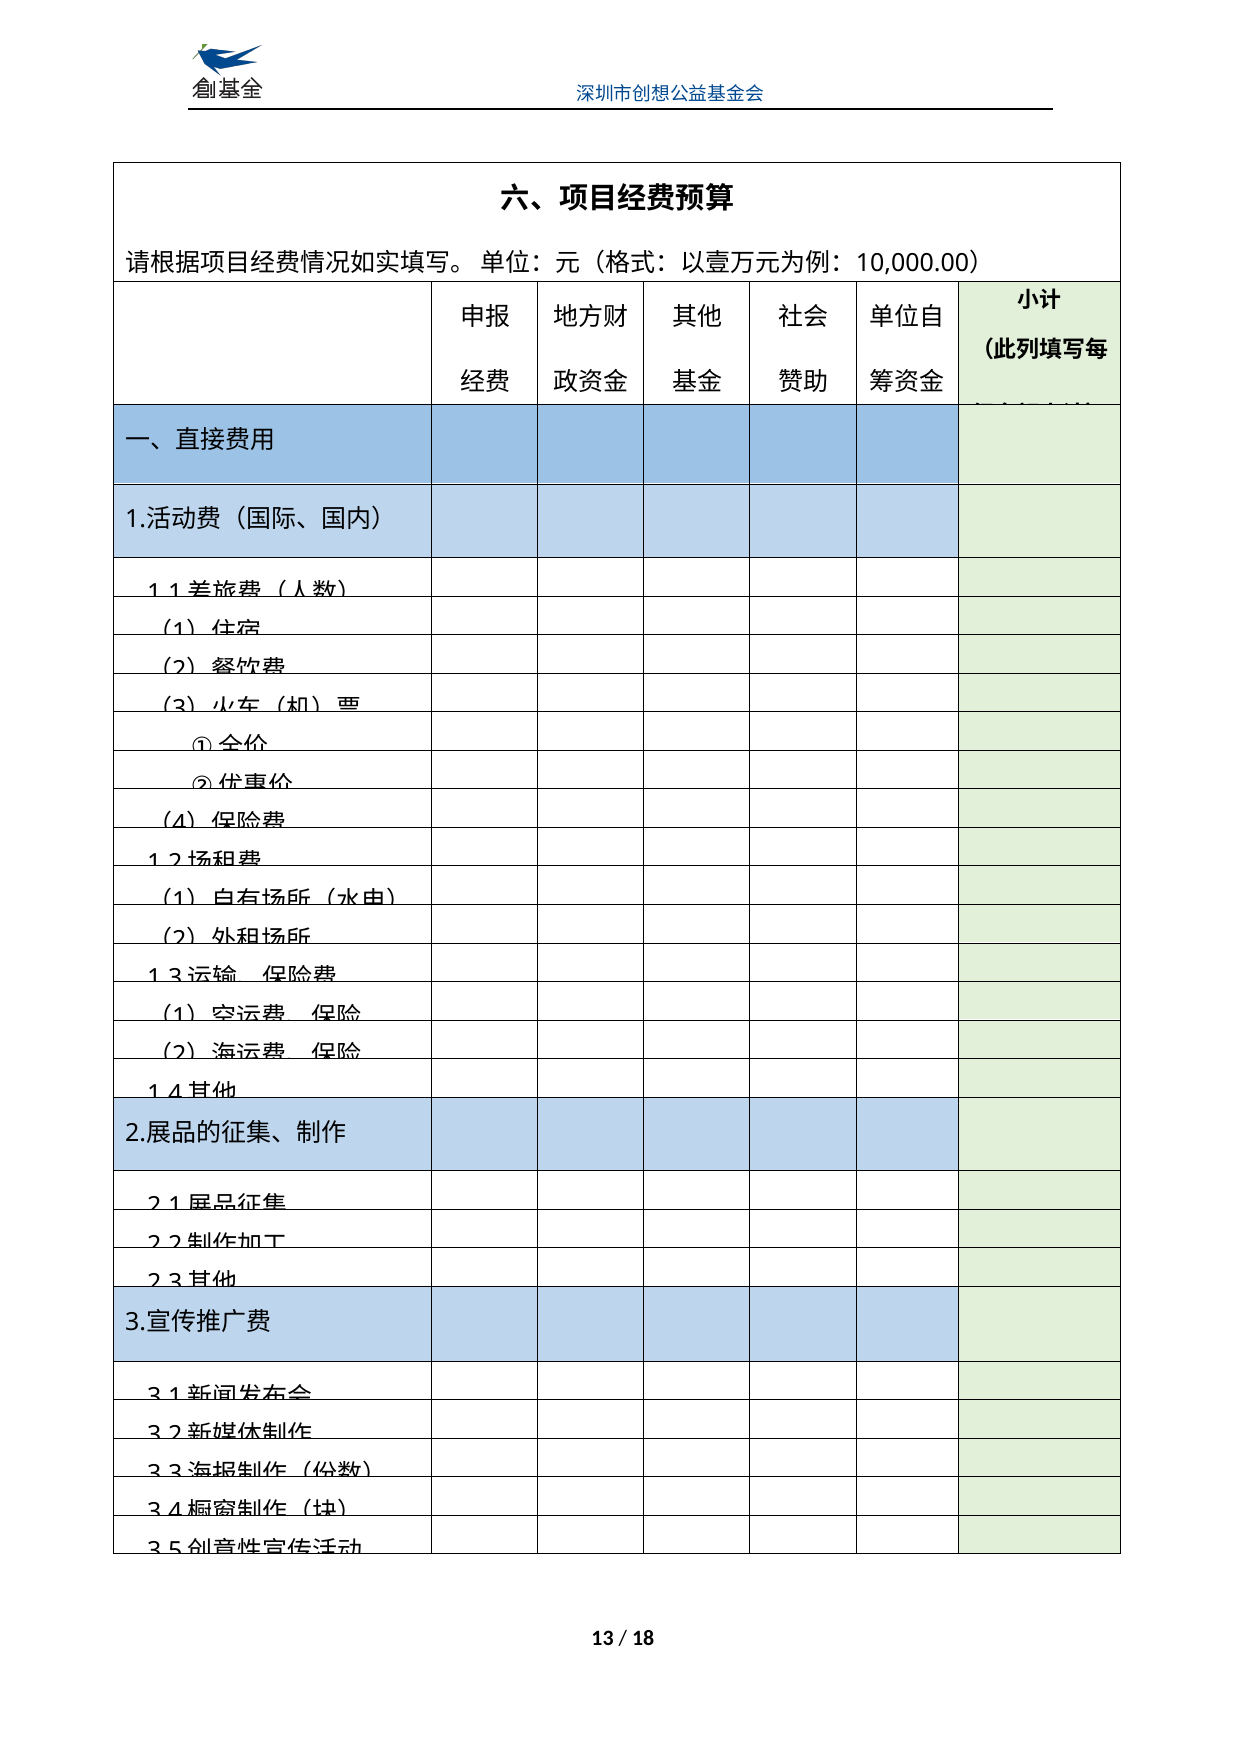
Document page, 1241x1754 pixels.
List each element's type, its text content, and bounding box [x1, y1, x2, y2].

table_cell [959, 866, 1120, 904]
table_cell [538, 597, 643, 634]
table_cell [538, 751, 643, 788]
table_cell [750, 674, 856, 711]
table_cell [750, 1210, 856, 1247]
table_cell [857, 712, 958, 750]
table_cell [644, 1287, 749, 1361]
table_cell [750, 982, 856, 1019]
table_cell [857, 944, 958, 981]
table_cell [538, 828, 643, 865]
table_cell [538, 1516, 643, 1553]
table_cell ②优惠价 [114, 751, 431, 788]
table_cell [538, 944, 643, 981]
table_cell [750, 485, 856, 557]
table_cell [750, 1439, 856, 1476]
table_cell [538, 405, 643, 483]
table_cell [750, 1059, 856, 1097]
table_cell （2）餐饮费 [114, 635, 431, 673]
table_cell ①全价 [114, 712, 431, 750]
table_cell [432, 1059, 537, 1097]
table_cell [750, 558, 856, 596]
table_cell （3）火车（机）票 [114, 674, 431, 711]
table_cell [959, 1021, 1120, 1058]
table_cell （2）海运费、保险 [114, 1021, 431, 1058]
table_cell （1）空运费、保险 [114, 982, 431, 1019]
table_cell 3.5创意性宣传活动 [114, 1516, 431, 1553]
table_cell [959, 597, 1120, 634]
table_cell [750, 1400, 856, 1438]
table_cell [432, 597, 537, 634]
table_cell [432, 982, 537, 1019]
table_cell [538, 1477, 643, 1515]
table_cell [750, 1516, 856, 1553]
table_cell [538, 1021, 643, 1058]
table_cell [857, 1210, 958, 1247]
table_cell [538, 674, 643, 711]
table_cell [959, 712, 1120, 750]
table_cell [432, 789, 537, 827]
table_cell [432, 1287, 537, 1361]
table_cell [538, 866, 643, 904]
table_cell （1）住宿 [114, 597, 431, 634]
table_cell [857, 1477, 958, 1515]
table_cell [644, 712, 749, 750]
table_cell [538, 982, 643, 1019]
table_cell [857, 1516, 958, 1553]
table_cell [644, 674, 749, 711]
table_cell [750, 1362, 856, 1399]
table_cell [432, 1248, 537, 1286]
table_cell [432, 405, 537, 483]
table_cell [750, 1287, 856, 1361]
table_cell [538, 789, 643, 827]
table_cell [538, 1400, 643, 1438]
table_cell [644, 1477, 749, 1515]
table_cell [644, 1439, 749, 1476]
table_cell [432, 1021, 537, 1058]
table_cell 1.3运输、保险费 [114, 944, 431, 981]
table_cell [432, 674, 537, 711]
table_cell [644, 635, 749, 673]
table_cell [432, 828, 537, 865]
table_cell [538, 1362, 643, 1399]
table_cell [959, 1210, 1120, 1247]
table_cell [538, 712, 643, 750]
table_cell [857, 828, 958, 865]
table_cell [750, 789, 856, 827]
table_cell 单位自筹资金 （5） [857, 282, 958, 404]
table_cell 3.3海报制作（份数） [114, 1439, 431, 1476]
table_cell [644, 558, 749, 596]
table_cell [857, 1098, 958, 1170]
table_cell [432, 751, 537, 788]
table_cell [432, 944, 537, 981]
table_cell 2.3其他 [114, 1248, 431, 1286]
table_cell 地方财政资金 （2） [538, 282, 643, 404]
table_header 六、项目经费预算 请根据项目经费情况如实填写。 单位：元（格式：以壹万元为例：10,000.00） [114, 163, 1120, 281]
table_cell [750, 597, 856, 634]
table_cell [750, 1021, 856, 1058]
table_cell 其他 基金 （3） [644, 282, 749, 404]
table_cell [432, 1477, 537, 1515]
table_cell [750, 405, 856, 483]
table_cell [538, 1171, 643, 1209]
table_cell [432, 1171, 537, 1209]
table_cell [432, 1098, 537, 1170]
table_cell [959, 1098, 1120, 1170]
table_cell [959, 1059, 1120, 1097]
table_cell （2）外租场所 [114, 905, 431, 942]
table_cell [644, 944, 749, 981]
table_cell [432, 1516, 537, 1553]
table_cell [750, 1171, 856, 1209]
picture [187, 41, 269, 101]
table_cell [538, 905, 643, 942]
table_cell [750, 1098, 856, 1170]
table_cell [538, 1210, 643, 1247]
table_cell [644, 485, 749, 557]
table_cell [432, 635, 537, 673]
table_cell 小计 （此列填写每行金额小计） [959, 282, 1120, 404]
table_cell [644, 866, 749, 904]
table_cell [644, 1059, 749, 1097]
table_cell [857, 982, 958, 1019]
table_cell 2.2制作加工 [114, 1210, 431, 1247]
table_cell [959, 1516, 1120, 1553]
table_cell [644, 405, 749, 483]
table_cell [857, 1362, 958, 1399]
table_cell [432, 1210, 537, 1247]
table_cell [644, 1362, 749, 1399]
table_cell [857, 905, 958, 942]
table_cell [644, 1171, 749, 1209]
table_cell [750, 1477, 856, 1515]
table_cell 一、直接费用 （此行填写本类别总额） [114, 405, 431, 483]
table_cell [959, 635, 1120, 673]
table_cell 社会 赞助 （4） [750, 282, 856, 404]
table_cell [959, 905, 1120, 942]
table_cell [857, 751, 958, 788]
table_cell [644, 1021, 749, 1058]
table_cell [959, 405, 1120, 483]
table_cell 3.宣传推广费 （此行填写3.1至3.10项小计） [114, 1287, 431, 1361]
table_cell 2.展品的征集、制作 （此行填写2.1至2.3项小计） [114, 1098, 431, 1170]
table_cell 3.1新闻发布会 [114, 1362, 431, 1399]
table_cell [959, 1477, 1120, 1515]
table_cell [644, 751, 749, 788]
table_cell [857, 1400, 958, 1438]
table_cell 1.2场租费 [114, 828, 431, 865]
table_cell [959, 558, 1120, 596]
table_cell [959, 674, 1120, 711]
table_cell [750, 1248, 856, 1286]
table_cell [538, 1059, 643, 1097]
table_cell [750, 866, 856, 904]
table_cell [959, 485, 1120, 557]
table_cell [959, 1287, 1120, 1361]
table_cell [857, 405, 958, 483]
table_cell 3.4橱窗制作（块） [114, 1477, 431, 1515]
table_cell [644, 1098, 749, 1170]
table_cell [644, 905, 749, 942]
table_cell [857, 485, 958, 557]
table_cell [644, 789, 749, 827]
table_cell [959, 944, 1120, 981]
table_cell [432, 905, 537, 942]
table_cell [857, 789, 958, 827]
table_cell [857, 1171, 958, 1209]
table_cell 1.1差旅费（人数） [114, 558, 431, 596]
table_cell [857, 866, 958, 904]
table_cell [857, 1439, 958, 1476]
table_cell [432, 712, 537, 750]
table_cell [959, 1362, 1120, 1399]
table_cell [432, 485, 537, 557]
table_cell [959, 789, 1120, 827]
table_cell [538, 558, 643, 596]
table_cell [959, 1400, 1120, 1438]
table_cell [644, 1400, 749, 1438]
table_cell [750, 905, 856, 942]
table_cell [750, 828, 856, 865]
table_cell [538, 1287, 643, 1361]
table_cell [959, 982, 1120, 1019]
table_cell [857, 597, 958, 634]
table_cell 1.活动费（国际、国内） （此行填写1.1至1.4项小计） [114, 485, 431, 557]
table_cell [432, 558, 537, 596]
table_cell [857, 674, 958, 711]
table_cell [959, 828, 1120, 865]
table_cell [432, 1362, 537, 1399]
table_cell [750, 944, 856, 981]
table_cell [644, 1248, 749, 1286]
table_cell [644, 1210, 749, 1247]
table_cell [114, 282, 431, 404]
table_cell [644, 982, 749, 1019]
table_cell [644, 828, 749, 865]
table_cell （4）保险费 [114, 789, 431, 827]
table_cell [857, 1287, 958, 1361]
table_cell [959, 1171, 1120, 1209]
table_cell 申报 经费 （1） [432, 282, 537, 404]
table_cell [432, 866, 537, 904]
table_cell [857, 1021, 958, 1058]
table_cell [538, 485, 643, 557]
table_cell [857, 1248, 958, 1286]
table_cell （1）自有场所（水电） [114, 866, 431, 904]
table_cell [538, 1098, 643, 1170]
table_cell [538, 635, 643, 673]
table_cell [959, 751, 1120, 788]
table_cell [857, 635, 958, 673]
table_cell [959, 1248, 1120, 1286]
table_cell [750, 635, 856, 673]
table_cell [538, 1439, 643, 1476]
table_cell [857, 558, 958, 596]
table_cell [750, 712, 856, 750]
table_cell [750, 751, 856, 788]
table_cell [432, 1400, 537, 1438]
table_cell [959, 1439, 1120, 1476]
table_cell 3.2新媒体制作 [114, 1400, 431, 1438]
table_cell [644, 1516, 749, 1553]
table_cell [857, 1059, 958, 1097]
table_cell [538, 1248, 643, 1286]
table_cell [432, 1439, 537, 1476]
table_cell 2.1展品征集 [114, 1171, 431, 1209]
table_cell [644, 597, 749, 634]
table_cell 1.4其他 [114, 1059, 431, 1097]
